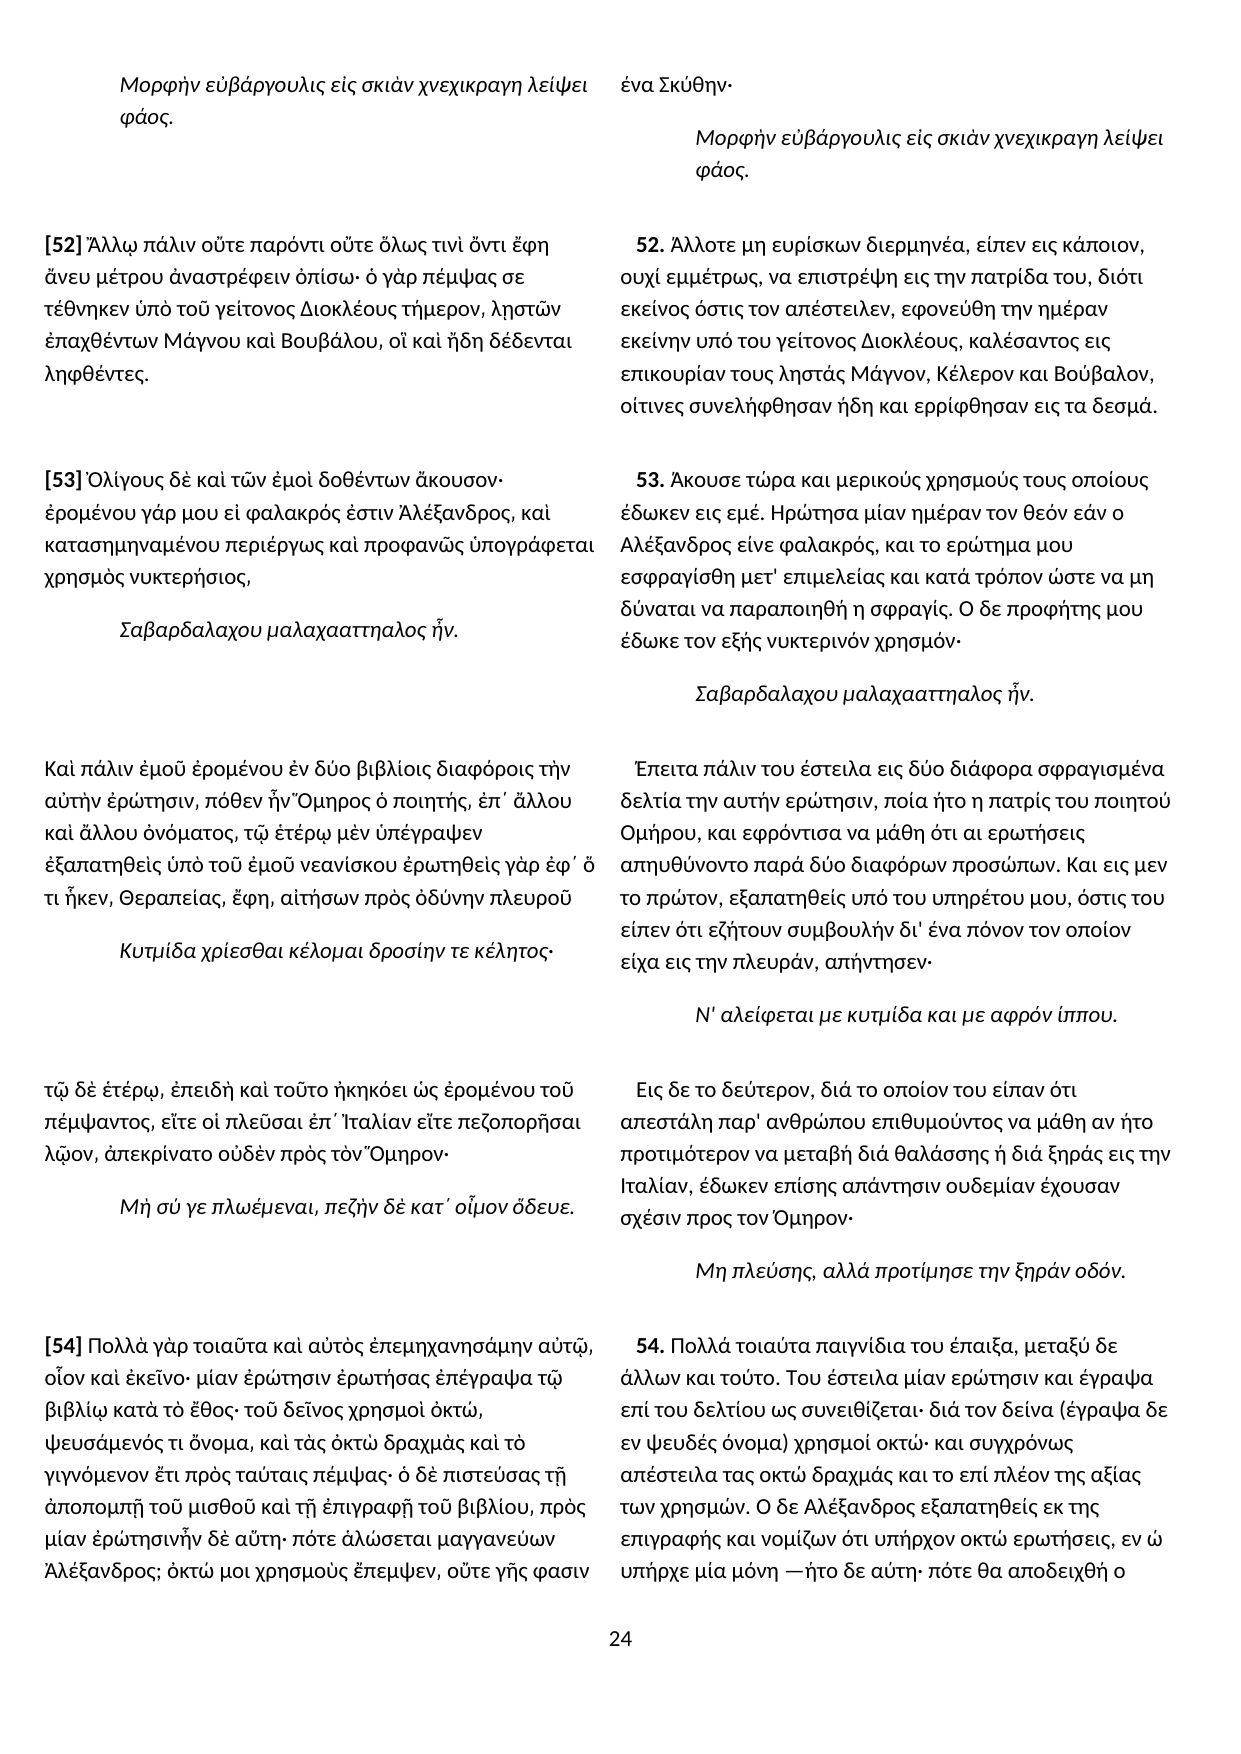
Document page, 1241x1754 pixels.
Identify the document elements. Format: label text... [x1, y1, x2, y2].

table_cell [609, 59, 1185, 219]
table_cell 52. Άλλοτε μη ευρίσκων διερμηνέα, είπεν εις κάποιον, ουχί εμμέτρως, να επιστρέψη εις την πατρίδα του, διότι εκείνος όστις τον απέστειλεν, εφονεύθη την ημέραν εκείνην υπό του γείτονος Διοκλέους, καλέσαντος εις επικουρίαν τους ληστάς Μάγνον, Κέλερον και Βούβαλον, οίτινες συνελήφθησαν ήδη και ερρίφθησαν εις τα δεσμά. [609, 219, 1185, 454]
table_cell Καὶ πάλιν ἐμοῦ ἐρομένου ἐν δύο βιβλίοις διαφόροις τὴν αὐτὴν ἐρώτησιν͵ πόθεν ἦν Ὅμηρος ὁ ποιητής͵ ἐπ΄ ἄλλου καὶ ἄλλου ὀνόματος͵ τῷ ἑτέρῳ μὲν ὑπέγραψεν ἐξαπατηθεὶς ὑπὸ τοῦ ἐμοῦ νεανίσκου ἐρωτηθεὶς γὰρ ἐφ΄ ὅ τι ἧκεν͵ Θεραπείας͵ ἔφη͵ αἰτήσων πρὸς ὀδύνην πλευροῦ Κυτμίδα χρίεσθαι κέλομαι δροσίην τε κέλητος· [34, 743, 609, 1064]
table_cell [52] Ἄλλῳ πάλιν οὔτε παρόντι οὔτε ὅλως τινὶ ὄντι ἔφη ἄνευ μέτρου ἀναστρέφειν ὀπίσω· ὁ γὰρ πέμψας σε τέθνηκεν ὑπὸ τοῦ γείτονος Διοκλέους τήμερον͵ λῃστῶν ἐπαχθέντων Μάγνου καὶ Βουβάλου͵ οἳ καὶ ἤδη δέδενται ληφθέντες. [34, 219, 609, 454]
table_cell 53. Άκουσε τώρα και μερικούς χρησμούς τους οποίους έδωκεν εις εμέ. Ηρώτησα μίαν ημέραν τον θεόν εάν ο Αλέξανδρος είνε φαλακρός, και το ερώτημα μου εσφραγίσθη μετ' επιμελείας και κατά τρόπον ώστε να μη δύναται να παραποιηθή η σφραγίς. Ο δε προφήτης μου έδωκε τον εξής νυκτερινόν χρησμόν· Σαβαρδαλαχου μαλαχααττηαλος ἦν. [609, 455, 1185, 743]
table_cell [53] Ὀλίγους δὲ καὶ τῶν ἐμοὶ δοθέντων ἄκουσον· ἐρομένου γάρ μου εἰ φαλακρός ἐστιν Ἀλέξανδρος͵ καὶ κατασημηναμένου περιέργως καὶ προφανῶς ὑπογράφεται χρησμὸς νυκτερήσιος͵ Σαβαρδαλαχου μαλαχααττηαλος ἦν. [34, 455, 609, 743]
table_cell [34, 1320, 609, 1595]
table_cell Εις δε το δεύτερον, διά το οποίον του είπαν ότι απεστάλη παρ' ανθρώπου επιθυμούντος να μάθη αν ήτο προτιμότερον να μεταβή διά θαλάσσης ή διά ξηράς εις την Ιταλίαν, έδωκεν επίσης απάντησιν ουδεμίαν έχουσαν σχέσιν προς τον Όμηρον· Μη πλεύσης, αλλά προτίμησε την ξηράν οδόν. [609, 1064, 1185, 1320]
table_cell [34, 59, 609, 219]
table_cell τῷ δὲ ἑτέρῳ͵ ἐπειδὴ καὶ τοῦτο ἠκηκόει ὡς ἐρομένου τοῦ πέμψαντος͵ εἴτε οἱ πλεῦσαι ἐπ΄ Ἰταλίαν εἴτε πεζοπορῆσαι λῷον͵ ἀπεκρίνατο οὐδὲν πρὸς τὸν Ὅμηρον· Μὴ σύ γε πλωέμεναι͵ πεζὴν δὲ κατ΄ οἶμον ὅδευε. [34, 1064, 609, 1320]
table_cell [609, 1320, 1185, 1595]
table_cell Έπειτα πάλιν του έστειλα εις δύο διάφορα σφραγισμένα δελτία την αυτήν ερώτησιν, ποία ήτο η πατρίς του ποιητού Ομήρου, και εφρόντισα να μάθη ότι αι ερωτήσεις απηυθύνοντο παρά δύο διαφόρων προσώπων. Και εις μεν το πρώτον, εξαπατηθείς υπό του υπηρέτου μου, όστις του είπεν ότι εζήτουν συμβουλήν δι' ένα πόνον τον οποίον είχα εις την πλευράν, απήντησεν· Ν' αλείφεται με κυτμίδα και με αφρόν ίππου. [609, 743, 1185, 1064]
